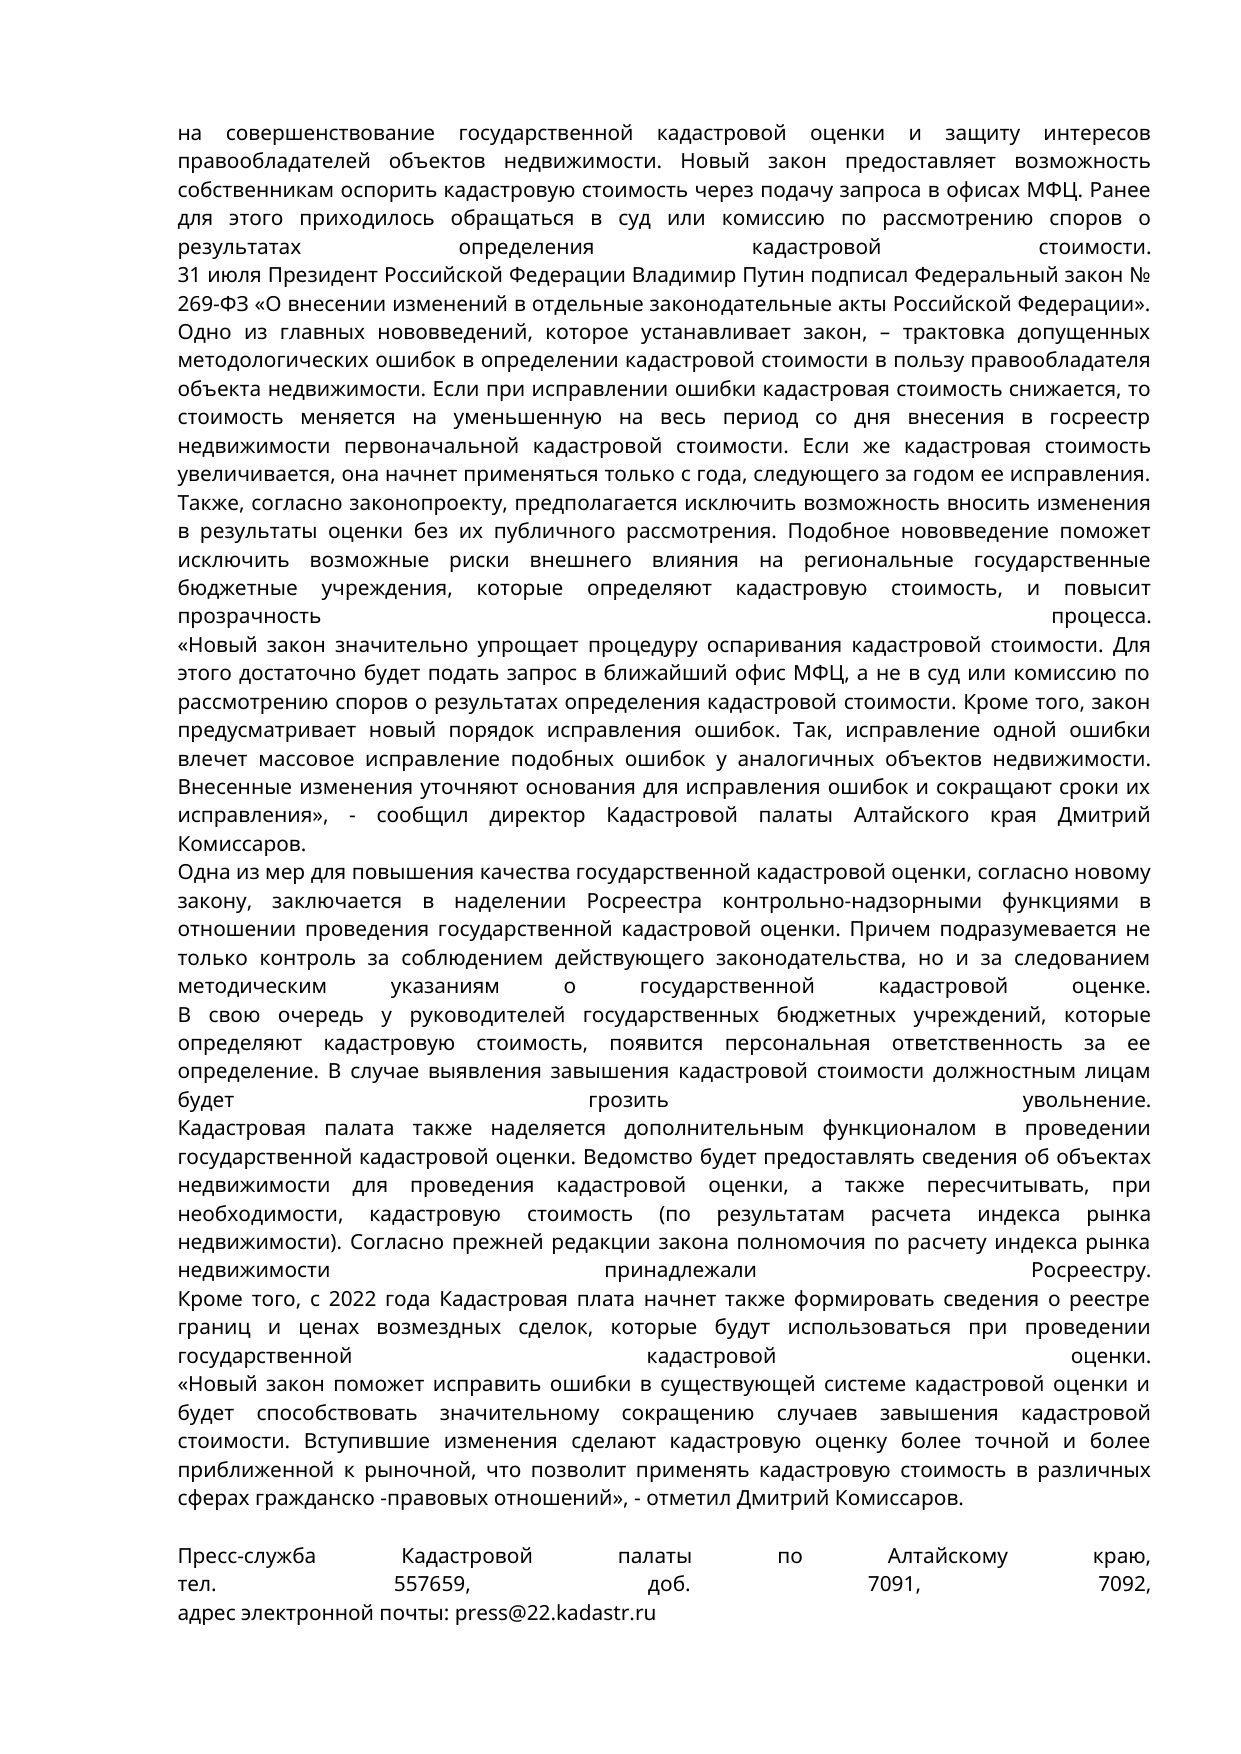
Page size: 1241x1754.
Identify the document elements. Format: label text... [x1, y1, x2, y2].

text Пресс-служба Кадастровой палаты по Алтайскому краю, тел. 557659, доб. 7091, 7092, адрес электронной почты: press@22.kadastr.ru [177, 1541, 1152, 1626]
